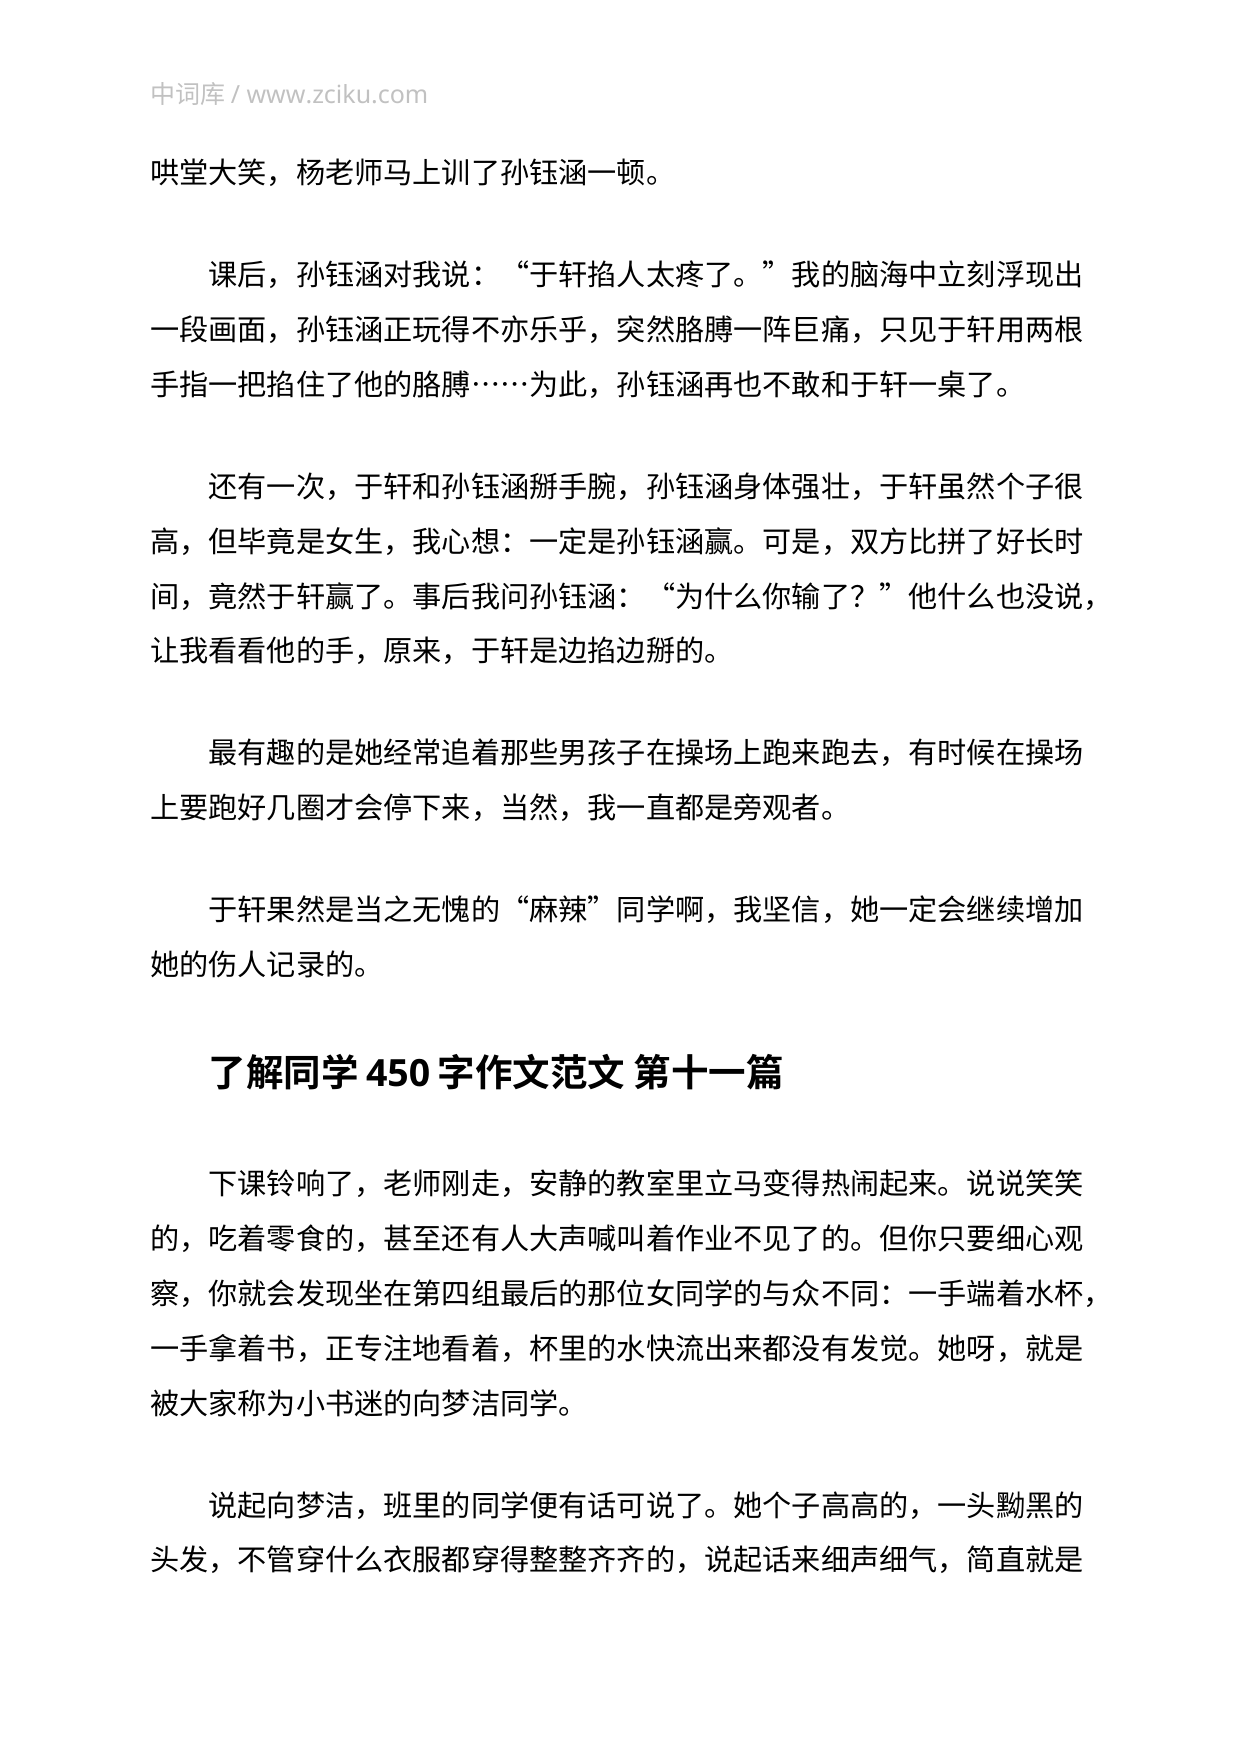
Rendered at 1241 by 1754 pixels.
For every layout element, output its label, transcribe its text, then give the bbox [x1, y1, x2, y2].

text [150, 150, 1090, 192]
text 还有一次，于轩和孙钰涵掰手腕，孙钰涵身体强壮，于轩虽然个子很高，但毕竟是女生，我心想：一定是孙钰涵赢。可是，双方比拼了好长时间，竟然于轩赢了。事后我问孙钰涵：“为什么你输了？”他什么也没说，让我看看他的手，原来，于轩是边掐边掰的。 [150, 463, 1090, 670]
text 下课铃响了，老师刚走，安静的教室里立马变得热闹起来。说说笑笑的，吃着零食的，甚至还有人大声喊叫着作业不见了的。但你只要细心观察，你就会发现坐在第四组最后的那位女同学的与众不同：一手端着水杯，一手拿着书，正专注地看着，杯里的水快流出来都没有发觉。她呀，就是被大家称为小书迷的向梦洁同学。 [150, 1161, 1090, 1423]
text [150, 1482, 1090, 1579]
text 了解同学450字作文范文 第十一篇 [150, 1043, 1090, 1098]
text 课后，孙钰涵对我说：“于轩掐人太疼了。”我的脑海中立刻浮现出一段画面，孙钰涵正玩得不亦乐乎，突然胳膊一阵巨痛，只见于轩用两根手指一把掐住了他的胳膊……为此，孙钰涵再也不敢和于轩一桌了。 [150, 252, 1090, 404]
text 最有趣的是她经常追着那些男孩子在操场上跑来跑去，有时候在操场上要跑好几圈才会停下来，当然，我一直都是旁观者。 [150, 730, 1090, 827]
text 于轩果然是当之无愧的“麻辣”同学啊，我坚信，她一定会继续增加她的伤人记录的。 [150, 886, 1090, 984]
